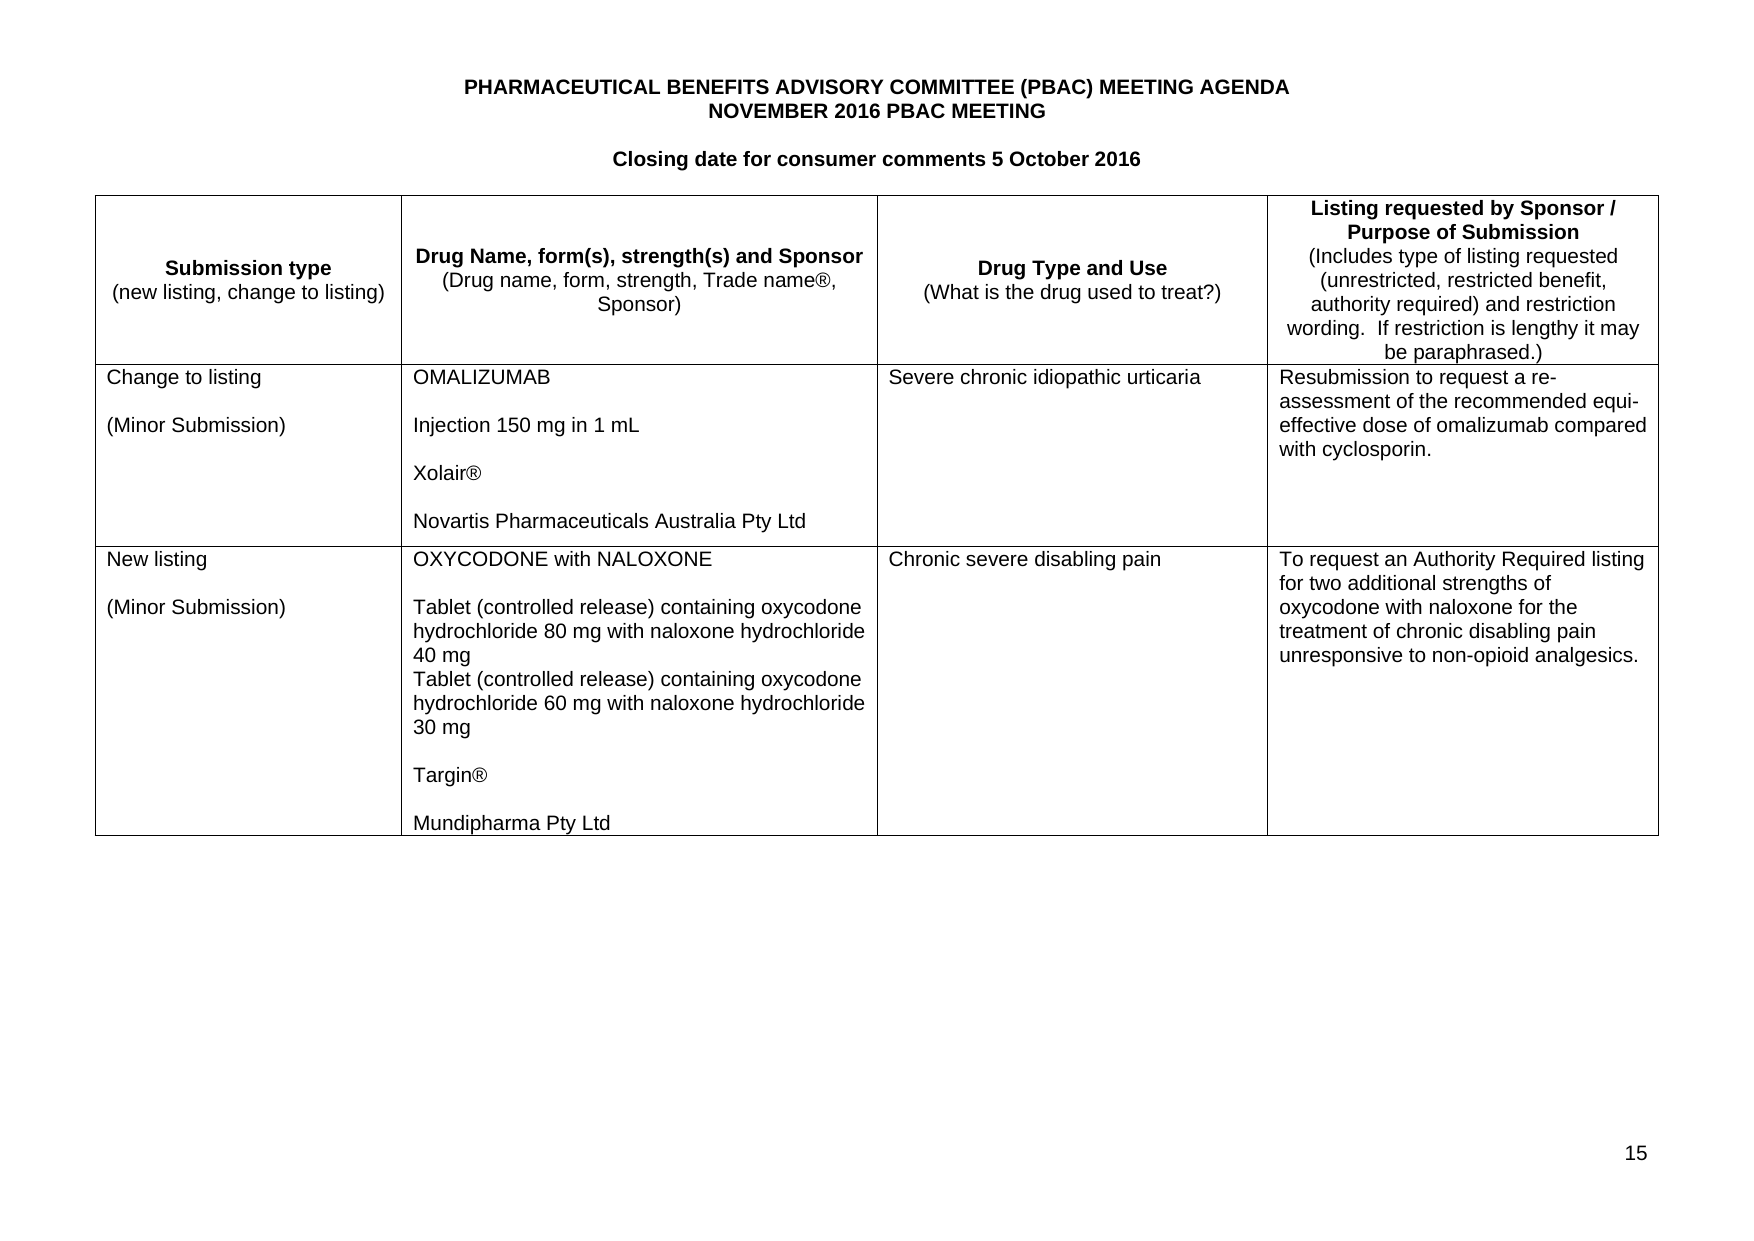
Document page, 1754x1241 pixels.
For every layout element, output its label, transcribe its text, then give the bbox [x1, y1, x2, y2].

table_cell Resubmission to request a re-assessment of the recommended equi-effective dose of omalizumab compared with cyclosporin. [1268, 365, 1658, 546]
table_cell OXYCODONE with NALOXONE Tablet (controlled release) containing oxycodone hydrochloride 80 mg with naloxone hydrochloride 40 mg Tablet (controlled release) containing oxycodone hydrochloride 60 mg with naloxone hydrochloride 30 mg Targin® Mundipharma Pty Ltd [402, 547, 877, 834]
table_cell Chronic severe disabling pain [878, 547, 1267, 834]
table_header Submission type (new listing, change to listing) [96, 196, 401, 364]
table_cell New listing (Minor Submission) [96, 547, 401, 834]
table_cell Change to listing (Minor Submission) [96, 365, 401, 546]
table_cell Severe chronic idiopathic urticaria [878, 365, 1267, 546]
table_header Listing requested by Sponsor / Purpose of Submission (Includes type of listing requested (unrestricted, restricted benefit, authority required) and restriction wording. If restriction is lengthy it may be paraphrased.) [1268, 196, 1658, 364]
table_cell To request an Authority Required listing for two additional strengths of oxycodone with naloxone for the treatment of chronic disabling pain unresponsive to non-opioid analgesics. [1268, 547, 1658, 834]
table_header Drug Type and Use (What is the drug used to treat?) [878, 196, 1267, 364]
table_cell OMALIZUMAB Injection 150 mg in 1 mL Xolair® Novartis Pharmaceuticals Australia Pty Ltd [402, 365, 877, 546]
table_header Drug Name, form(s), strength(s) and Sponsor (Drug name, form, strength, Trade name®, Sponsor) [402, 196, 877, 364]
